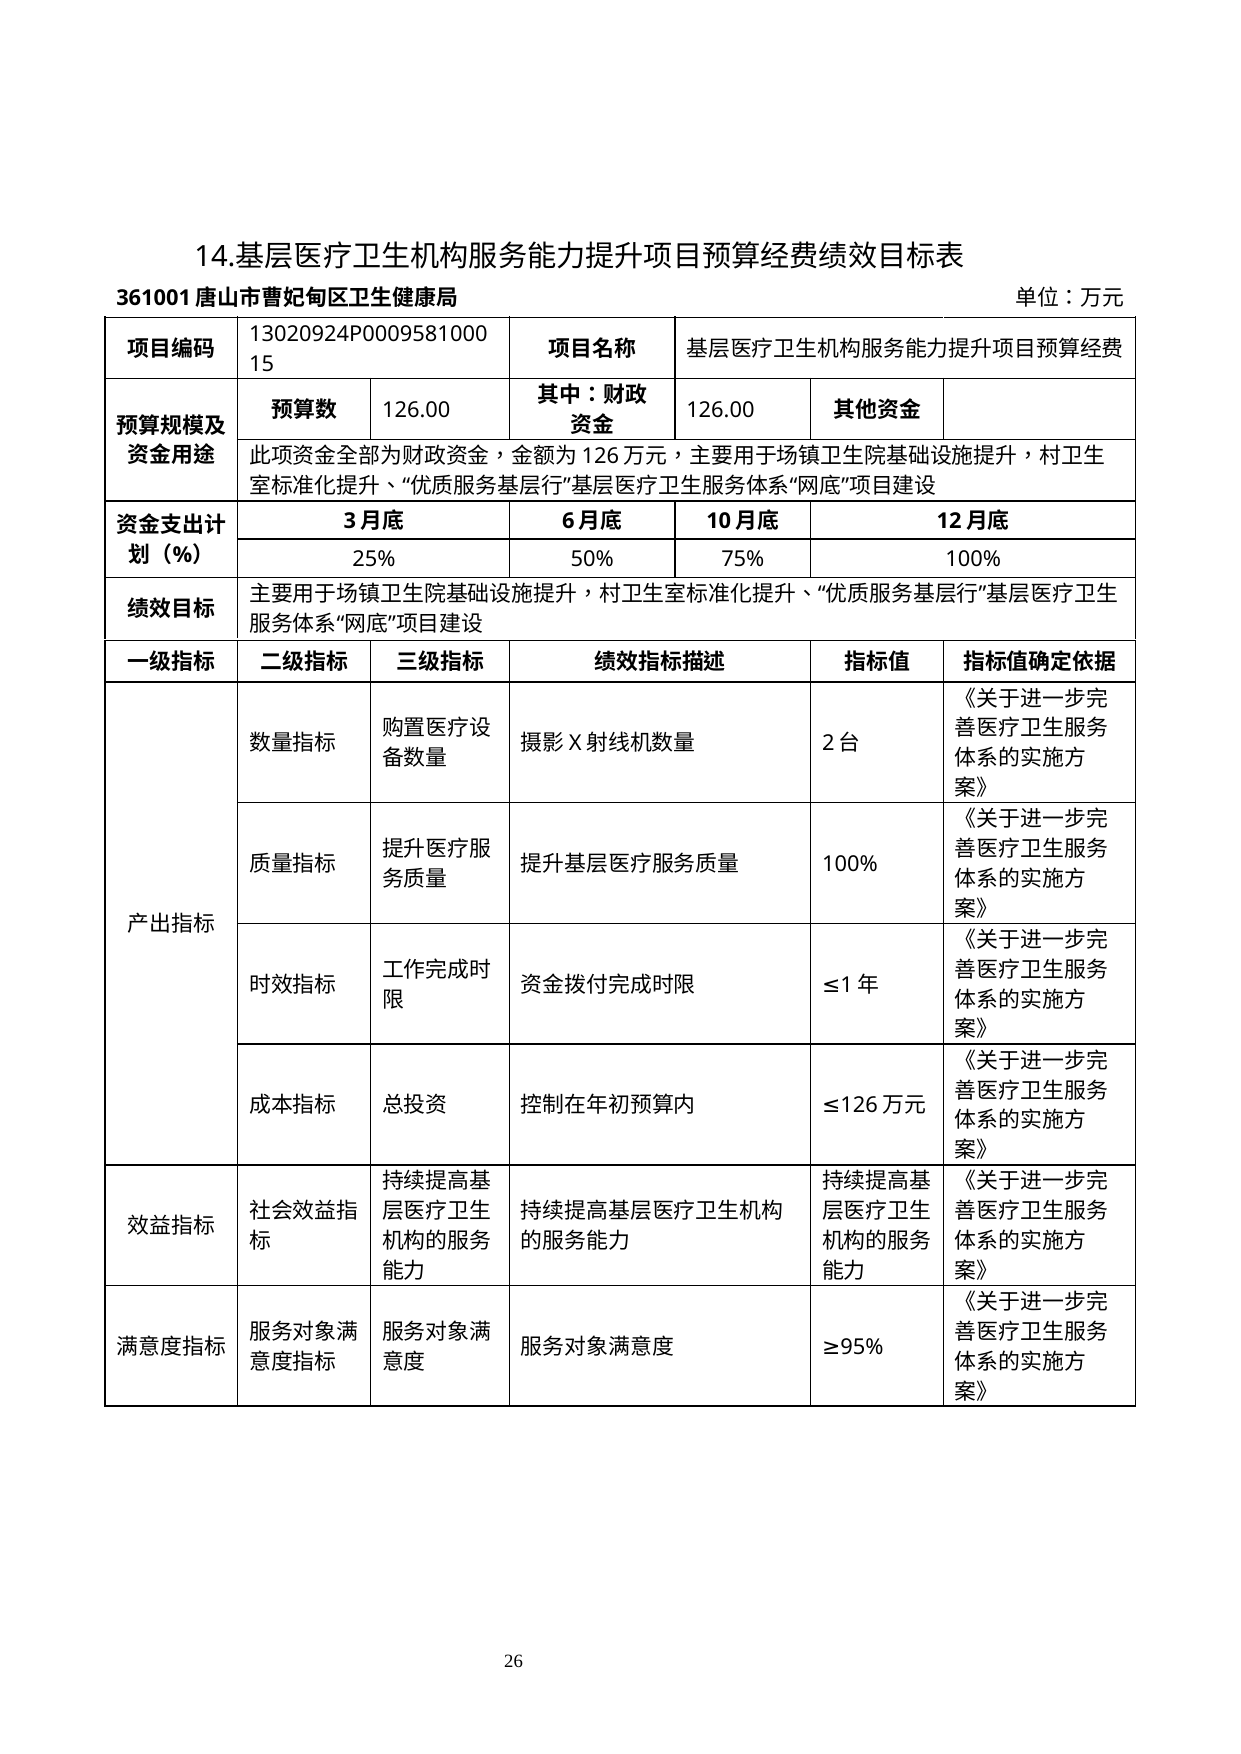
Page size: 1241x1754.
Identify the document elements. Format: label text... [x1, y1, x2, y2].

table_cell 工作完成时限 [371, 924, 509, 1043]
table_cell 《关于进一步完善医疗卫生服务体系的实施方案》 [944, 683, 1135, 802]
table_cell 总投资 [371, 1045, 509, 1164]
table_cell 服务对象满意度 [510, 1286, 810, 1405]
table_cell 持续提高基层医疗卫生机构的服务能力 [510, 1166, 810, 1285]
table_cell 绩效目标 [106, 578, 237, 638]
table_cell 其中：财政 资金 [510, 379, 674, 439]
table_cell 项目名称 [510, 318, 674, 378]
table_cell 满意度指标 [106, 1286, 237, 1405]
table_header 361001唐山市曹妃甸区卫生健康局 [106, 277, 943, 316]
table_cell 13020924P000958100015 [238, 318, 509, 378]
table_cell 《关于进一步完善医疗卫生服务体系的实施方案》 [944, 803, 1135, 922]
table_cell ≥95% [811, 1286, 943, 1405]
table_cell 控制在年初预算内 [510, 1045, 810, 1164]
table_cell 75% [676, 540, 810, 577]
table_cell 持续提高基层医疗卫生机构的服务能力 [811, 1166, 943, 1285]
table_cell 服务对象满意度 [371, 1286, 509, 1405]
table_header 指标值确定依据 [944, 641, 1135, 681]
table_cell 《关于进一步完善医疗卫生服务体系的实施方案》 [944, 1166, 1135, 1285]
table_header 单位：万元 [944, 277, 1135, 316]
table_cell 126.00 [371, 379, 509, 439]
table_cell 6月底 [510, 502, 674, 538]
table_cell 摄影X射线机数量 [510, 683, 810, 802]
table_cell [944, 379, 1135, 439]
table_cell 项目编码 [106, 318, 237, 378]
table_cell 产出指标 [106, 683, 237, 1164]
table_cell 资金支出计划（%） [106, 502, 237, 577]
table_cell ≤1年 [811, 924, 943, 1043]
table_cell 购置医疗设备数量 [371, 683, 509, 802]
table_header 绩效指标描述 [510, 641, 810, 681]
table_cell 其他资金 [811, 379, 943, 439]
table_cell 100% [811, 803, 943, 922]
table_header 二级指标 [238, 641, 370, 681]
table_cell 12月底 [811, 502, 1135, 538]
table_cell 主要用于场镇卫生院基础设施提升，村卫生室标准化提升、“优质服务基层行”基层医疗卫生服务体系“网底”项目建设 [238, 578, 1135, 638]
table_cell 效益指标 [106, 1166, 237, 1285]
table_header 三级指标 [371, 641, 509, 681]
table_cell 10月底 [676, 502, 810, 538]
table_cell 质量指标 [238, 803, 370, 922]
table_cell 25% [238, 540, 509, 577]
table_cell 《关于进一步完善医疗卫生服务体系的实施方案》 [944, 1045, 1135, 1164]
table_cell 持续提高基层医疗卫生机构的服务能力 [371, 1166, 509, 1285]
table_cell 时效指标 [238, 924, 370, 1043]
text 14.基层医疗卫生机构服务能力提升项目预算经费绩效目标表 [136, 235, 1104, 275]
table_cell 100% [811, 540, 1135, 577]
table_cell ≤126万元 [811, 1045, 943, 1164]
table_cell 预算规模及资金用途 [106, 379, 237, 500]
table_cell 提升医疗服务质量 [371, 803, 509, 922]
table_cell 126.00 [676, 379, 810, 439]
table_cell 《关于进一步完善医疗卫生服务体系的实施方案》 [944, 924, 1135, 1043]
table_cell 服务对象满意度指标 [238, 1286, 370, 1405]
table_cell 资金拨付完成时限 [510, 924, 810, 1043]
table_cell 基层医疗卫生机构服务能力提升项目预算经费 [676, 318, 1135, 378]
table_cell 预算数 [238, 379, 370, 439]
table_cell 3月底 [238, 502, 509, 538]
table_cell 50% [510, 540, 674, 577]
table_cell 此项资金全部为财政资金，金额为126万元，主要用于场镇卫生院基础设施提升，村卫生室标准化提升、“优质服务基层行”基层医疗卫生服务体系“网底”项目建设 [238, 440, 1135, 500]
table_header 指标值 [811, 641, 943, 681]
table_cell 提升基层医疗服务质量 [510, 803, 810, 922]
table_cell 数量指标 [238, 683, 370, 802]
table_header 一级指标 [106, 641, 237, 681]
table_cell 《关于进一步完善医疗卫生服务体系的实施方案》 [944, 1286, 1135, 1405]
table_cell 2台 [811, 683, 943, 802]
table_cell 成本指标 [238, 1045, 370, 1164]
table_cell 社会效益指标 [238, 1166, 370, 1285]
